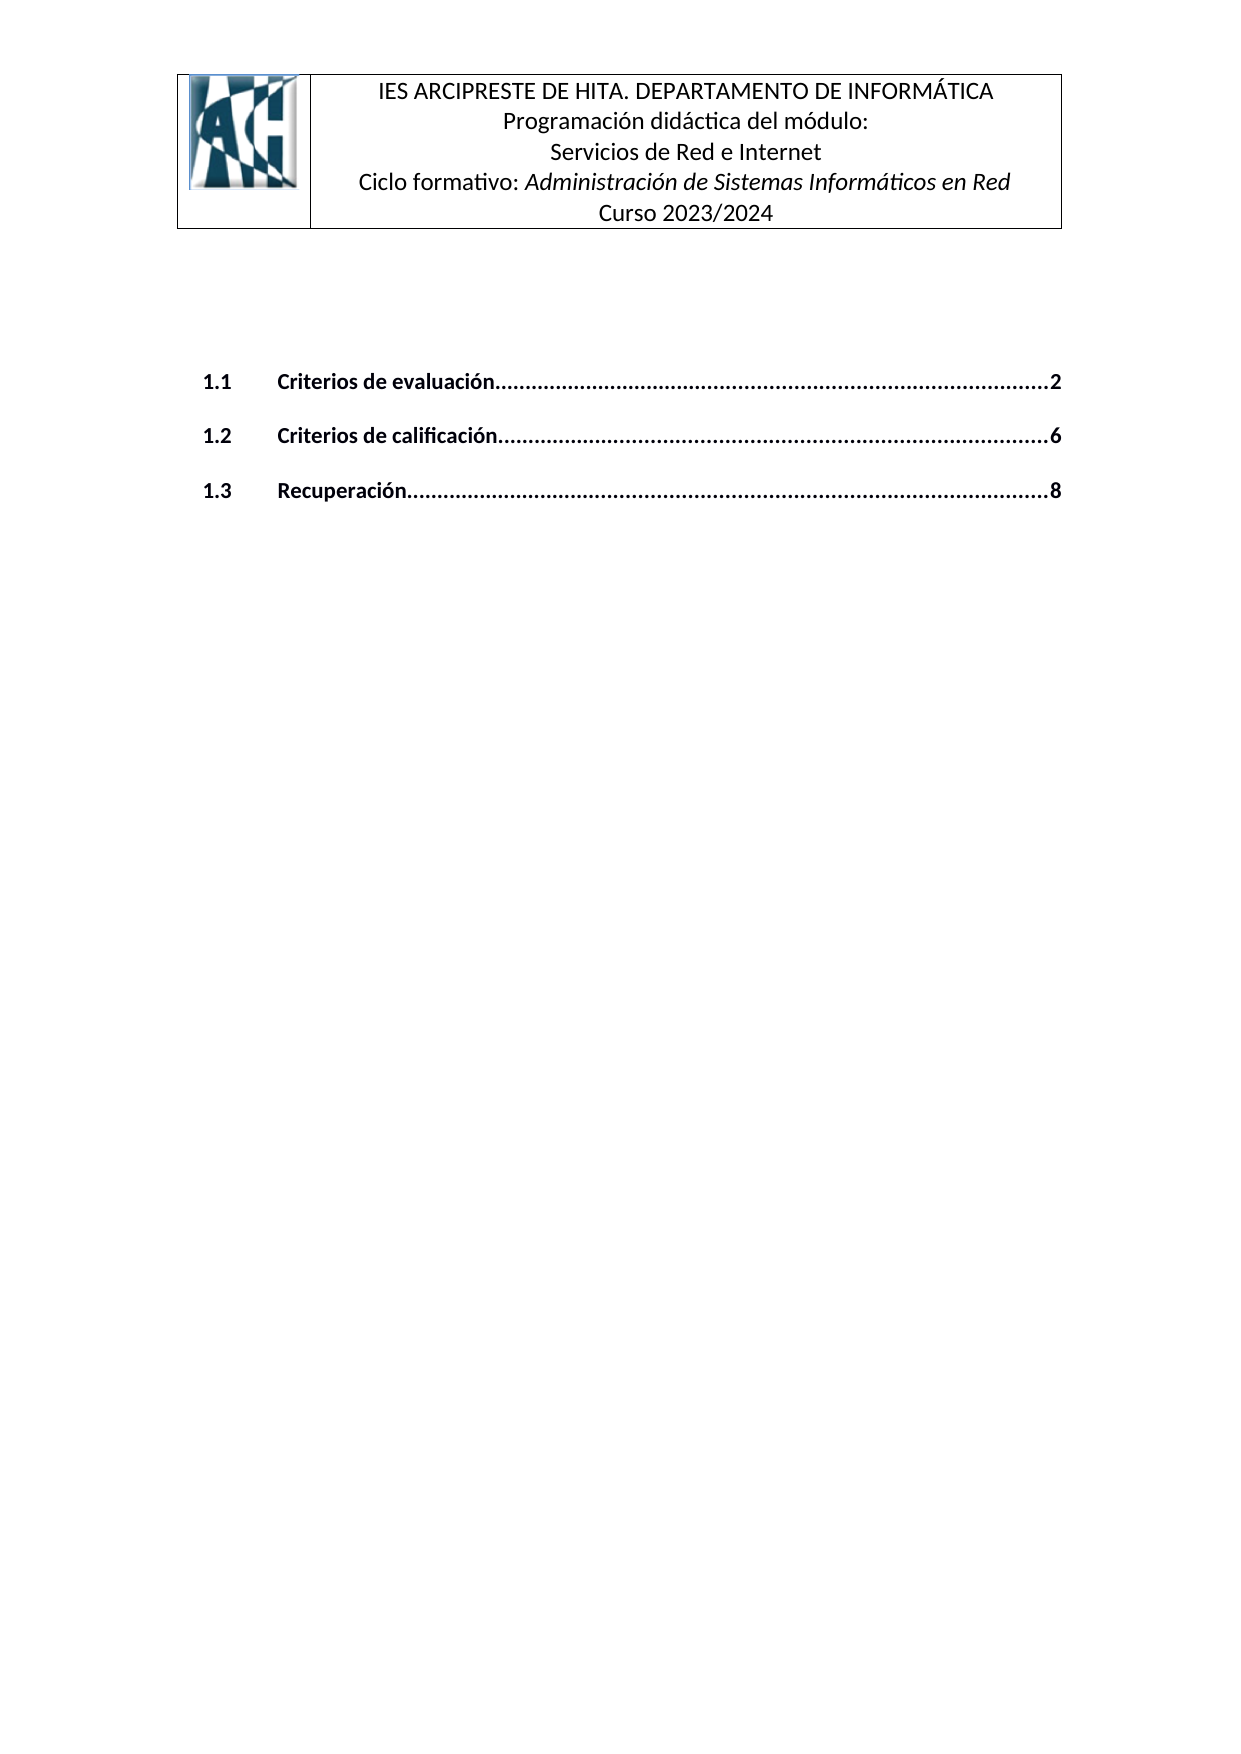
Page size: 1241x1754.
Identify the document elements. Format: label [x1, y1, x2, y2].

picture [187, 74, 300, 190]
